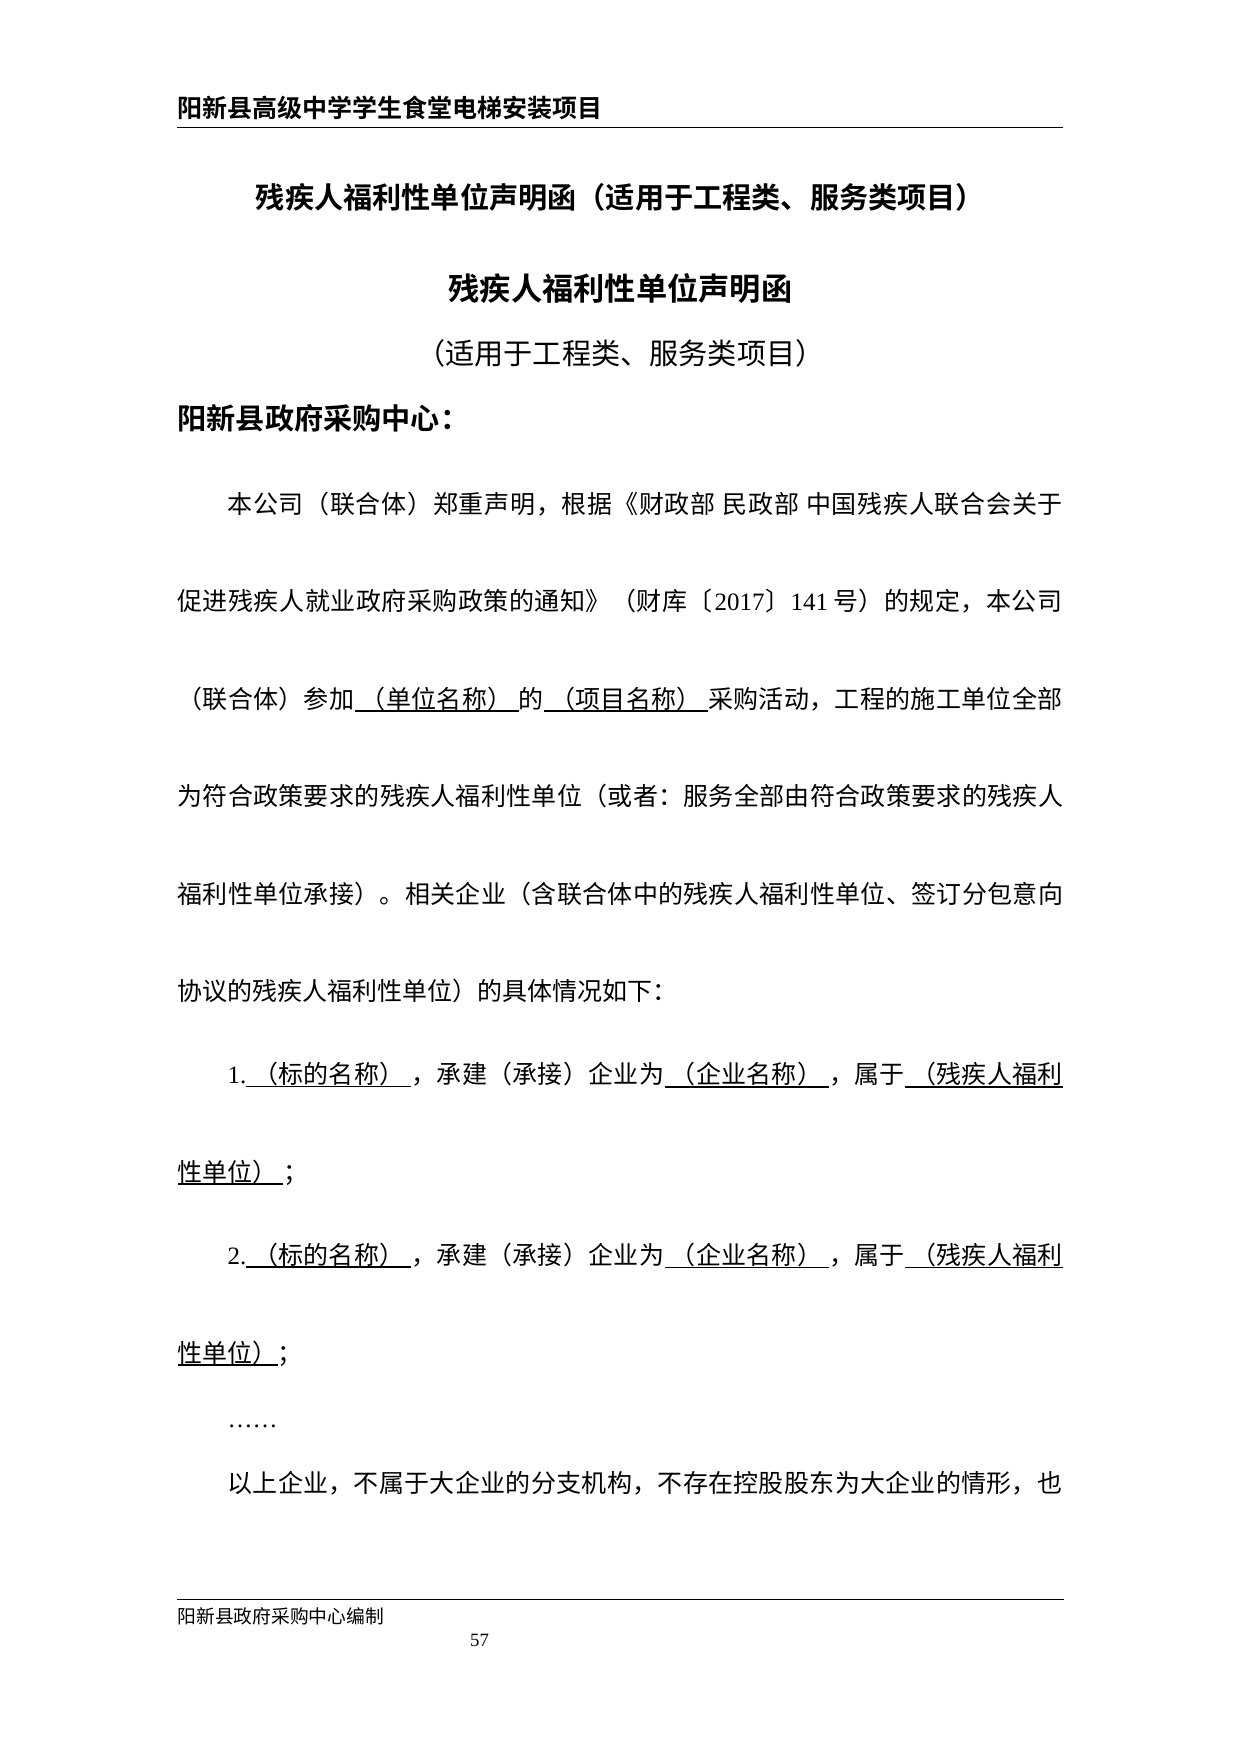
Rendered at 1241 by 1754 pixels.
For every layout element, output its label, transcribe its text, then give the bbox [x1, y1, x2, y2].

text …… [177, 1402, 1063, 1434]
text 本公司（联合体）郑重声明，根据《财政部 民政部 中国残疾人联合会关于促进残疾人就业政府采购政策的通知》（财库〔2017〕141号）的规定，本公司（联合体）参加 （单位名称） 的 （项目名称） 采购活动，工程的施工单位全部为符合政策要求的残疾人福利性单位（或者：服务全部由符合政策要求的残疾人福利性单位承接）。相关企业（含联合体中的残疾人福利性单位、签订分包意向协议的残疾人福利性单位）的具体情况如下： [177, 470, 1063, 1022]
text （适用于工程类、服务类项目） [177, 319, 1063, 384]
subtitle 残疾人福利性单位声明函（适用于工程类、服务类项目） [177, 163, 1063, 228]
text 阳新县政府采购中心： [177, 384, 1063, 449]
text 2. （标的名称） ，承建（承接）企业为 （企业名称） ，属于 （残疾人福利性单位）； [177, 1221, 1063, 1384]
text 残疾人福利性单位声明函 [177, 254, 1063, 319]
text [177, 1449, 1063, 1514]
text 1. （标的名称） ，承建（承接）企业为 （企业名称） ，属于 （残疾人福利性单位） ； [177, 1041, 1063, 1203]
